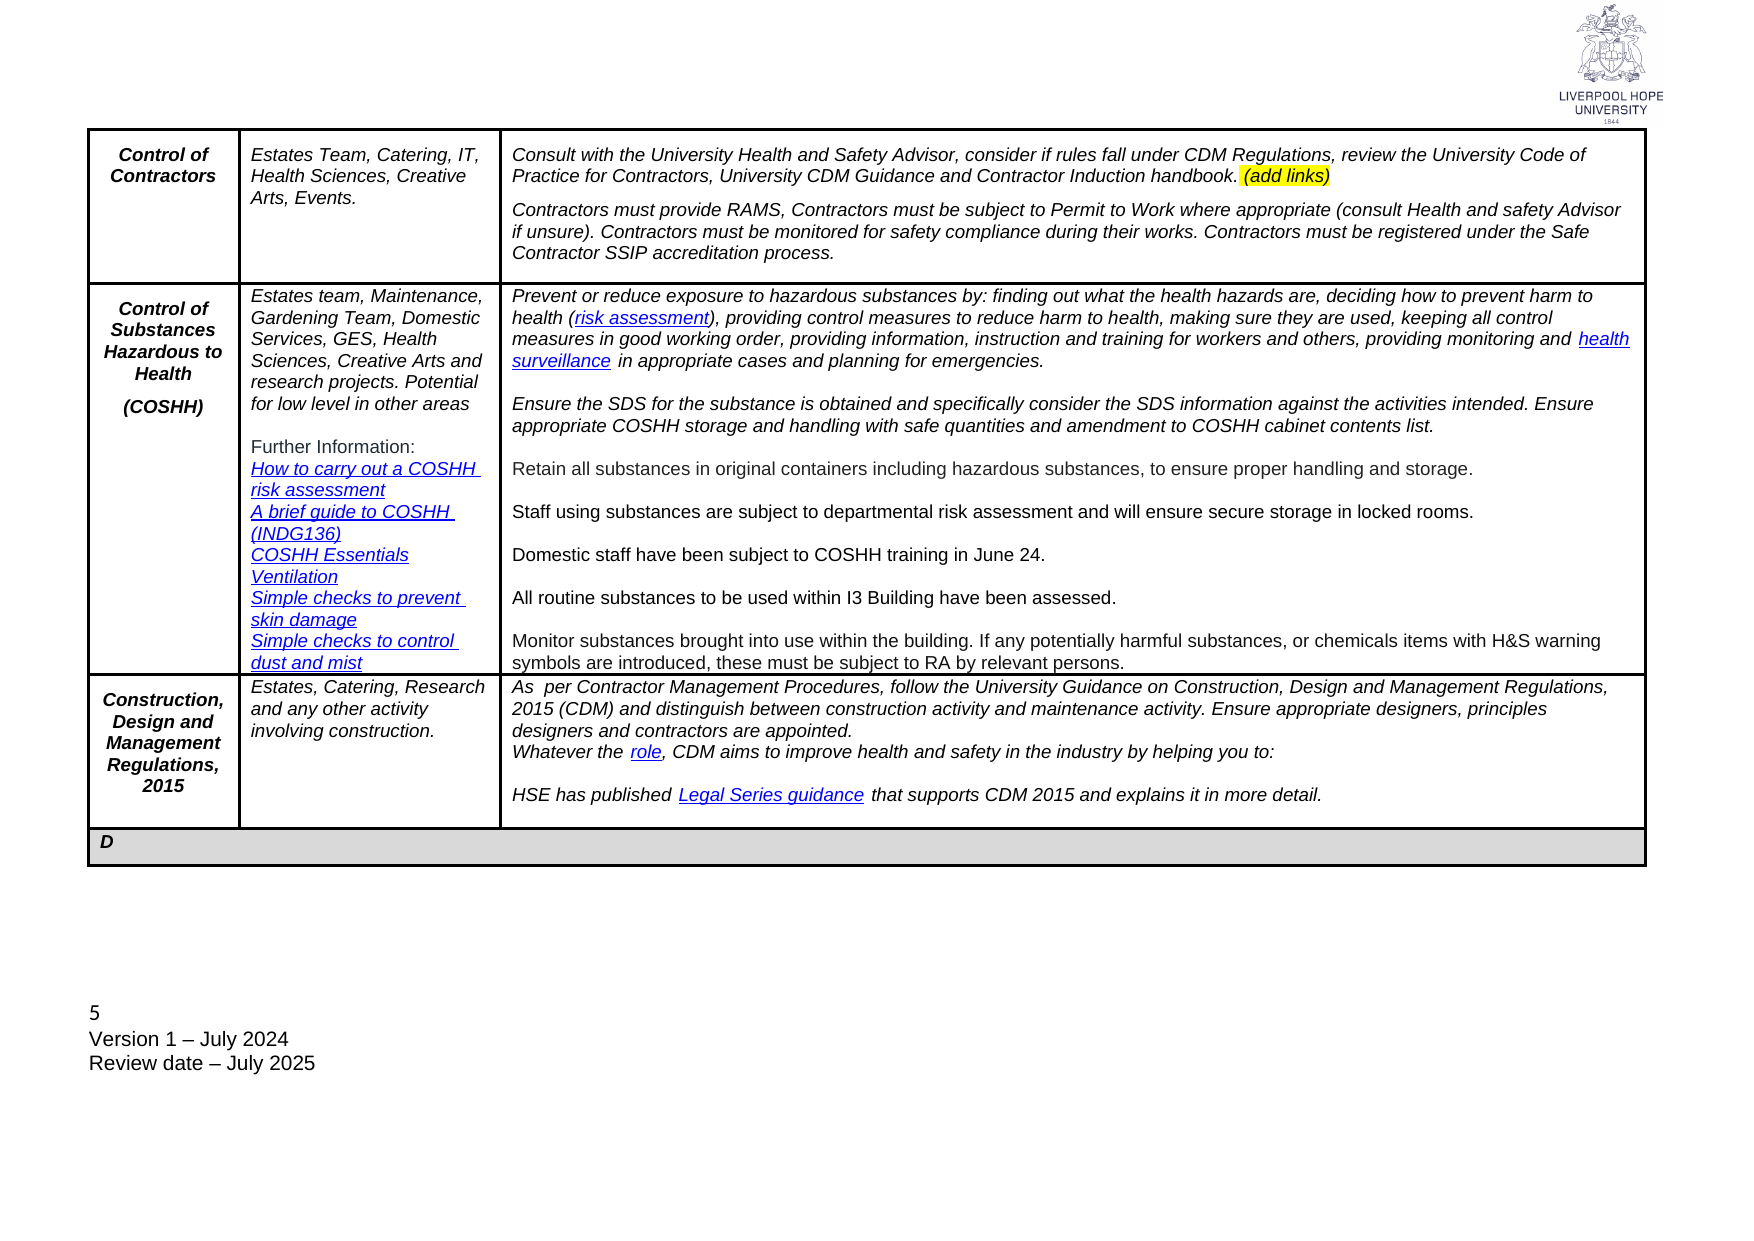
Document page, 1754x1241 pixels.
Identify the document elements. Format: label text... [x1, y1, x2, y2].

table_cell As per Contractor Management Procedures, follow the University Guidance on Construction, Design and Management Regulations, 2015 (CDM) and distinguish between construction activity and maintenance activity. Ensure appropriate designers, principles designers and contractors are appointed. Whatever the role, CDM aims to improve health and safety in the industry by helping you to: HSE has published Legal Series guidance that supports CDM 2015 and explains it in more detail. [502, 676, 1644, 827]
table_cell Control of Contractors [90, 131, 238, 282]
table_cell Prevent or reduce exposure to hazardous substances by: finding out what the health hazards are, deciding how to prevent harm to health (risk assessment), providing control measures to reduce harm to health, making sure they are used, keeping all control measures in good working order, providing information, instruction and training for workers and others, providing monitoring and health surveillance in appropriate cases and planning for emergencies. Ensure the SDS for the substance is obtained and specifically consider the SDS information against the activities intended. Ensure appropriate COSHH storage and handling with safe quantities and amendment to COSHH cabinet contents list. Retain all substances in original containers including hazardous substances, to ensure proper handling and storage. Staff using substances are subject to departmental risk assessment and will ensure secure storage in locked rooms. Domestic staff have been subject to COSHH training in June 24. All routine substances to be used within I3 Building have been assessed. Monitor substances brought into use within the building. If any potentially harmful substances, or chemicals items with H&S warning symbols are introduced, these must be subject to RA by relevant persons. [502, 285, 1644, 673]
table_cell Consult with the University Health and Safety Advisor, consider if rules fall under CDM Regulations, review the University Code of Practice for Contractors, University CDM Guidance and Contractor Induction handbook. (add links) Contractors must provide RAMS, Contractors must be subject to Permit to Work where appropriate (consult Health and safety Advisor if unsure). Contractors must be monitored for safety compliance during their works. Contractors must be registered under the Safe Contractor SSIP accreditation process. [502, 131, 1644, 282]
table_cell Estates Team, Catering, IT, Health Sciences, Creative Arts, Events. [241, 131, 499, 282]
table_cell Estates team, Maintenance, Gardening Team, Domestic Services, GES, Health Sciences, Creative Arts and research projects. Potential for low level in other areas Further Information: How to carry out a COSHH risk assessment A brief guide to COSHH (INDG136) COSHH Essentials Ventilation Simple checks to prevent skin damage Simple checks to control dust and mist [241, 285, 499, 673]
picture [1556, 0, 1666, 128]
table_cell Estates, Catering, Research and any other activity involving construction. [241, 676, 499, 827]
table_cell D [90, 830, 1644, 864]
table_cell Construction, Design and Management Regulations, 2015 [90, 676, 238, 827]
table_cell Control of Substances Hazardous to Health (COSHH) [90, 285, 238, 673]
